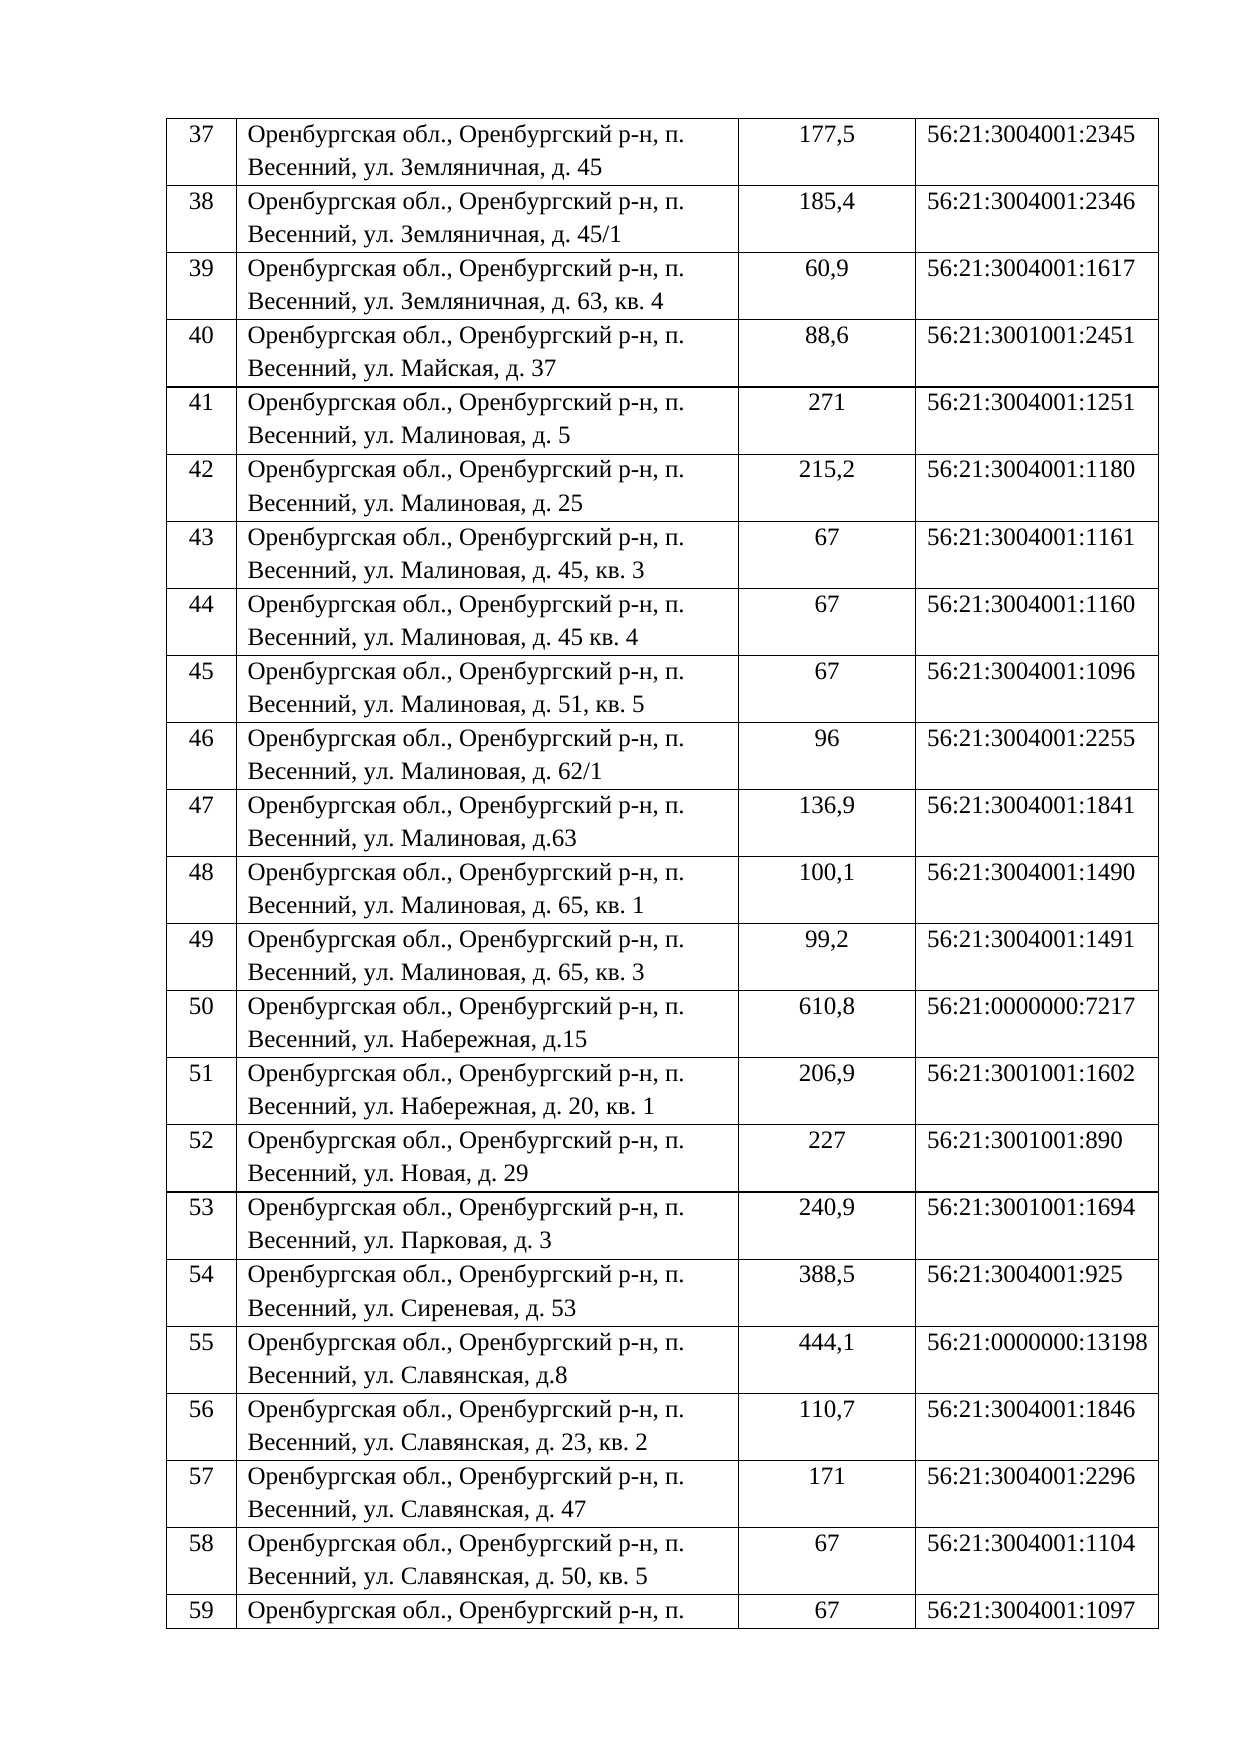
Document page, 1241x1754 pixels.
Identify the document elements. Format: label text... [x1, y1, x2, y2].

table_cell 56:21:3004001:2346 [916, 186, 1158, 252]
table_cell 51 [167, 1058, 236, 1124]
table_cell Оренбургская обл., Оренбургский р-н, п. Весенний, ул. Земляничная, д. 45 [237, 119, 738, 185]
table_cell 56:21:3004001:1104 [916, 1528, 1158, 1594]
table_cell 56:21:3004001:2296 [916, 1461, 1158, 1527]
table_cell 185,4 [739, 186, 915, 252]
table_cell Оренбургская обл., Оренбургский р-н, п. Весенний, ул. Новая, д. 29 [237, 1125, 738, 1191]
table_cell Оренбургская обл., Оренбургский р-н, п. Весенний, ул. Малиновая, д. 5 [237, 388, 738, 453]
table_cell 56:21:3004001:1096 [916, 656, 1158, 722]
table_cell Оренбургская обл., Оренбургский р-н, п. Весенний, ул. Набережная, д. 20, кв. 1 [237, 1058, 738, 1124]
table_cell 56:21:0000000:13198 [916, 1327, 1158, 1393]
table_cell 96 [739, 723, 915, 789]
table_cell 56:21:3001001:2451 [916, 320, 1158, 386]
table_cell 56:21:3004001:1251 [916, 388, 1158, 453]
table_cell Оренбургская обл., Оренбургский р-н, п. Весенний, ул. Малиновая, д. 62/1 [237, 723, 738, 789]
table_cell 56:21:3001001:890 [916, 1125, 1158, 1191]
table_cell 56:21:3004001:2255 [916, 723, 1158, 789]
table_cell 171 [739, 1461, 915, 1527]
table_cell 40 [167, 320, 236, 386]
table_cell 54 [167, 1260, 236, 1326]
table_cell 100,1 [739, 857, 915, 923]
table_cell 610,8 [739, 991, 915, 1057]
table_cell Оренбургская обл., Оренбургский р-н, п. Весенний, ул. Малиновая, д. 51, кв. 5 [237, 656, 738, 722]
table_cell Оренбургская обл., Оренбургский р-н, п. Весенний, ул. Славянская, д.8 [237, 1327, 738, 1393]
table_cell 58 [167, 1528, 236, 1594]
table_cell 444,1 [739, 1327, 915, 1393]
table_cell 38 [167, 186, 236, 252]
table_cell 60,9 [739, 253, 915, 319]
table_cell 57 [167, 1461, 236, 1527]
table_cell 56:21:3004001:1490 [916, 857, 1158, 923]
table_cell Оренбургская обл., Оренбургский р-н, п. Весенний, ул. Малиновая, д. 45, кв. 3 [237, 522, 738, 588]
table_cell 88,6 [739, 320, 915, 386]
table_cell 271 [739, 388, 915, 453]
table_cell 110,7 [739, 1394, 915, 1460]
table_cell 59 [167, 1595, 236, 1628]
table_cell 47 [167, 790, 236, 856]
table_cell 56:21:3004001:1841 [916, 790, 1158, 856]
table_cell Оренбургская обл., Оренбургский р-н, п. Весенний, ул. Малиновая, д. 65, кв. 3 [237, 924, 738, 990]
table_cell 215,2 [739, 455, 915, 521]
table_cell 37 [167, 119, 236, 185]
table_cell 56:21:3001001:1602 [916, 1058, 1158, 1124]
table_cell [237, 1595, 738, 1628]
table_cell 39 [167, 253, 236, 319]
table_cell 67 [739, 656, 915, 722]
table_cell Оренбургская обл., Оренбургский р-н, п. Весенний, ул. Набережная, д.15 [237, 991, 738, 1057]
table_cell Оренбургская обл., Оренбургский р-н, п. Весенний, ул. Славянская, д. 50, кв. 5 [237, 1528, 738, 1594]
table_cell Оренбургская обл., Оренбургский р-н, п. Весенний, ул. Малиновая, д. 65, кв. 1 [237, 857, 738, 923]
table_cell 41 [167, 388, 236, 453]
table_cell Оренбургская обл., Оренбургский р-н, п. Весенний, ул. Малиновая, д. 25 [237, 455, 738, 521]
table_cell 56:21:3004001:1161 [916, 522, 1158, 588]
table_cell 48 [167, 857, 236, 923]
table_cell Оренбургская обл., Оренбургский р-н, п. Весенний, ул. Малиновая, д. 45 кв. 4 [237, 589, 738, 655]
table_cell 177,5 [739, 119, 915, 185]
table_cell 46 [167, 723, 236, 789]
table_cell Оренбургская обл., Оренбургский р-н, п. Весенний, ул. Майская, д. 37 [237, 320, 738, 386]
table_cell Оренбургская обл., Оренбургский р-н, п. Весенний, ул. Малиновая, д.63 [237, 790, 738, 856]
table_cell Оренбургская обл., Оренбургский р-н, п. Весенний, ул. Славянская, д. 23, кв. 2 [237, 1394, 738, 1460]
table_cell 56 [167, 1394, 236, 1460]
table_cell 56:21:3004001:1097 [916, 1595, 1158, 1628]
table_cell 56:21:0000000:7217 [916, 991, 1158, 1057]
table_cell 240,9 [739, 1193, 915, 1258]
table_cell Оренбургская обл., Оренбургский р-н, п. Весенний, ул. Сиреневая, д. 53 [237, 1260, 738, 1326]
table_cell Оренбургская обл., Оренбургский р-н, п. Весенний, ул. Земляничная, д. 45/1 [237, 186, 738, 252]
table_cell 206,9 [739, 1058, 915, 1124]
table_cell Оренбургская обл., Оренбургский р-н, п. Весенний, ул. Славянская, д. 47 [237, 1461, 738, 1527]
table_cell 43 [167, 522, 236, 588]
table_cell 56:21:3004001:1160 [916, 589, 1158, 655]
table_cell 50 [167, 991, 236, 1057]
table_cell 52 [167, 1125, 236, 1191]
table_cell 49 [167, 924, 236, 990]
table_cell 388,5 [739, 1260, 915, 1326]
table_cell 42 [167, 455, 236, 521]
table_cell 56:21:3004001:2345 [916, 119, 1158, 185]
table_cell 67 [739, 589, 915, 655]
table_cell 44 [167, 589, 236, 655]
table_cell 227 [739, 1125, 915, 1191]
table_cell 55 [167, 1327, 236, 1393]
table_cell 56:21:3004001:925 [916, 1260, 1158, 1326]
table_cell 56:21:3004001:1180 [916, 455, 1158, 521]
table_cell 67 [739, 1595, 915, 1628]
table_cell 53 [167, 1193, 236, 1258]
table_cell 136,9 [739, 790, 915, 856]
table_cell 67 [739, 522, 915, 588]
table_cell 56:21:3004001:1617 [916, 253, 1158, 319]
table_cell 56:21:3004001:1846 [916, 1394, 1158, 1460]
table_cell 45 [167, 656, 236, 722]
table_cell 56:21:3001001:1694 [916, 1193, 1158, 1258]
table_cell 99,2 [739, 924, 915, 990]
table_cell 67 [739, 1528, 915, 1594]
table_cell Оренбургская обл., Оренбургский р-н, п. Весенний, ул. Парковая, д. 3 [237, 1193, 738, 1258]
table_cell Оренбургская обл., Оренбургский р-н, п. Весенний, ул. Земляничная, д. 63, кв. 4 [237, 253, 738, 319]
table_cell 56:21:3004001:1491 [916, 924, 1158, 990]
